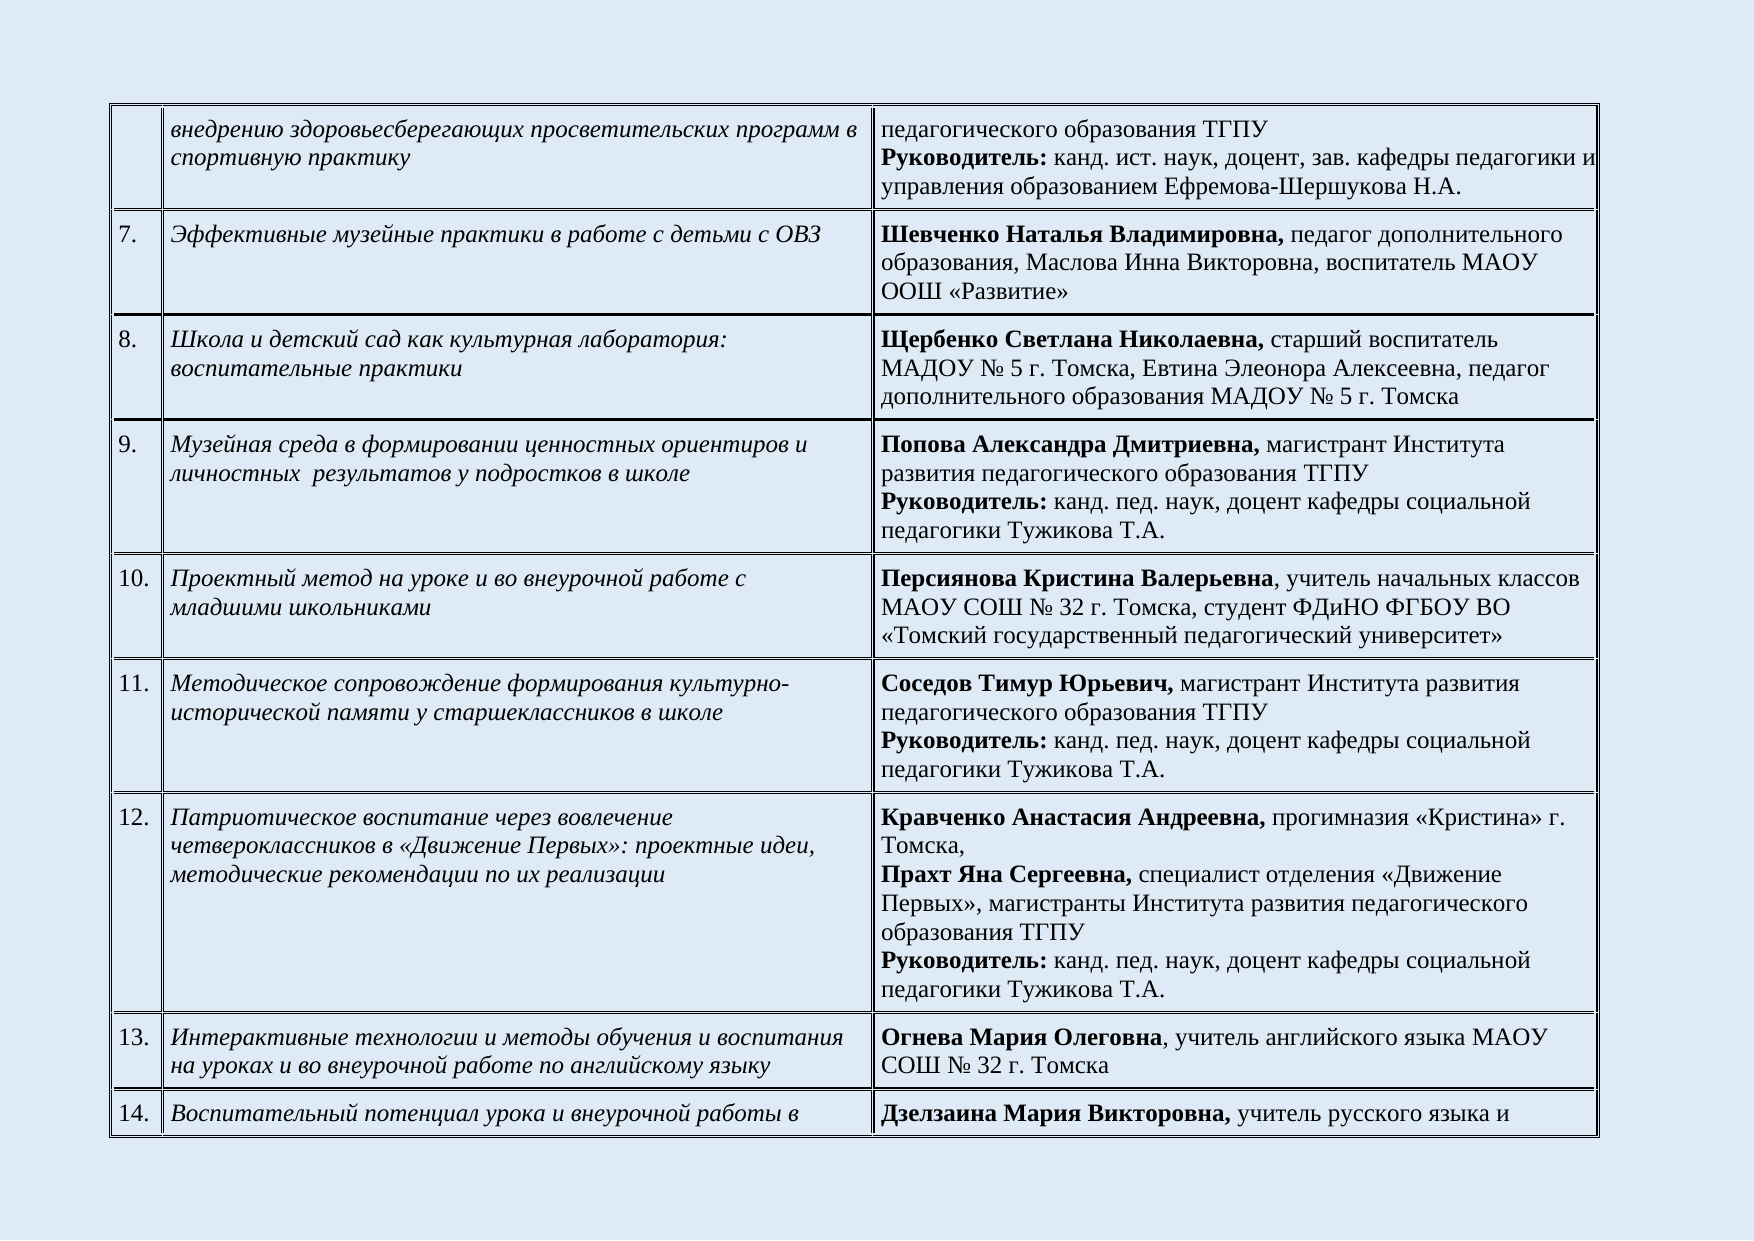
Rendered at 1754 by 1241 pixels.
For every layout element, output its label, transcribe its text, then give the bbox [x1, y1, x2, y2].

table_cell Методическое сопровождение формирования культурно-исторической памяти у старшеклассников в школе [164, 660, 871, 791]
table_cell 10. [110, 552, 163, 657]
table_cell 9. [110, 418, 161, 552]
table_cell Щербенко Светлана Николаевна, старший воспитатель МАДОУ № 5 г. Томска, Евтина Элеонора Алексеевна, педагог дополнительного образования МАДОУ № 5 г. Томска [875, 313, 1598, 418]
table_cell Соседов Тимур Юрьевич, магистрант Института развития педагогического образования ТГПУ Руководитель: канд. пед. наук, доцент кафедры социальной педагогики Тужикова Т.А. [873, 657, 1598, 791]
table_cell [163, 104, 873, 208]
table_cell 14. [112, 1087, 163, 1135]
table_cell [873, 106, 1596, 208]
table_cell Попова Александра Дмитриевна, магистрант Института развития педагогического образования ТГПУ Руководитель: канд. пед. наук, доцент кафедры социальной педагогики Тужикова Т.А. [875, 418, 1598, 552]
table_cell 13. [110, 1011, 163, 1087]
table_cell Шевченко Наталья Владимировна, педагог дополнительного образования, Маслова Инна Викторовна, воспитатель МАОУ ООШ «Развитие» [873, 208, 1598, 313]
table_cell Персиянова Кристина Валерьевна, учитель начальных классов МАОУ СОШ № 32 г. Томска, студент ФДиНО ФГБОУ ВО «Томский государственный педагогический университет» [873, 552, 1598, 657]
table_cell 8. [110, 313, 161, 418]
table_cell Кравченко Анастасия Андреевна, прогимназия «Кристина» г. Томска, Прахт Яна Сергеевна, специалист отделения «Движение Первых», магистранты Института развития педагогического образования ТГПУ Руководитель: канд. пед. наук, доцент кафедры социальной педагогики Тужикова Т.А. [873, 791, 1598, 1011]
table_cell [873, 1087, 1597, 1135]
table_cell 7. [110, 208, 163, 313]
table_cell Патриотическое воспитание через вовлечение четвероклассников в «Движение Первых»: проектные идеи, методические рекомендации по их реализации [164, 794, 871, 1011]
table_cell 11. [110, 657, 163, 791]
table_cell Музейная среда в формировании ценностных ориентиров и личностных результатов у подростков в школе [164, 421, 871, 552]
table_cell Интерактивные технологии и методы обучения и воспитания на уроках и во внеурочной работе по английскому языку [164, 1014, 871, 1087]
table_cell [163, 1087, 873, 1135]
table_cell Проектный метод на уроке и во внеурочной работе с младшими школьниками [164, 555, 871, 657]
table_cell 6. [112, 106, 163, 208]
table_cell Эффективные музейные практики в работе с детьми с ОВЗ [164, 211, 871, 313]
table_cell Огнева Мария Олеговна, учитель английского языка МАОУ СОШ № 32 г. Томска [873, 1011, 1598, 1087]
table_cell Школа и детский сад как культурная лаборатория: воспитательные практики [164, 316, 871, 418]
table_cell 12. [110, 791, 163, 1011]
